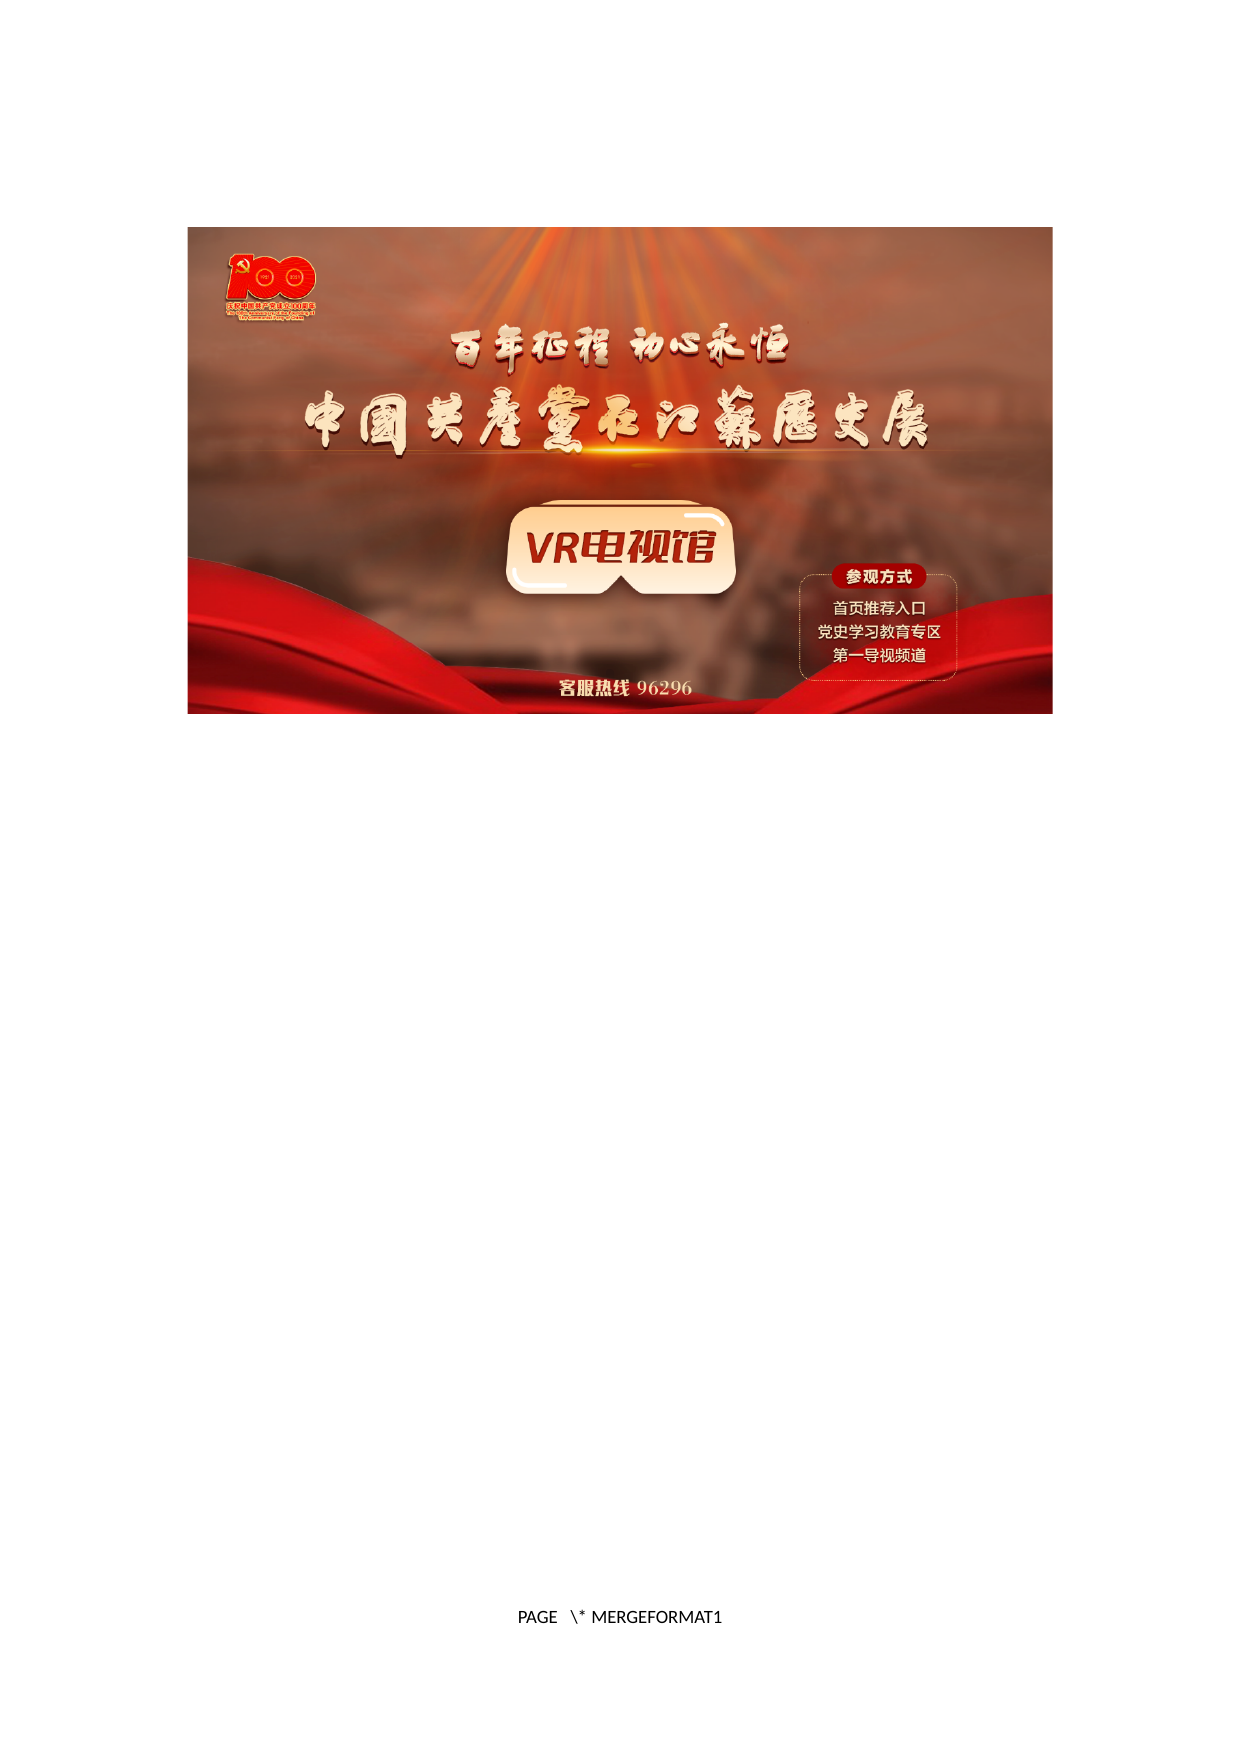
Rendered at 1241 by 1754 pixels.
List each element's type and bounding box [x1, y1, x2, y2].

picture [187, 227, 1053, 714]
